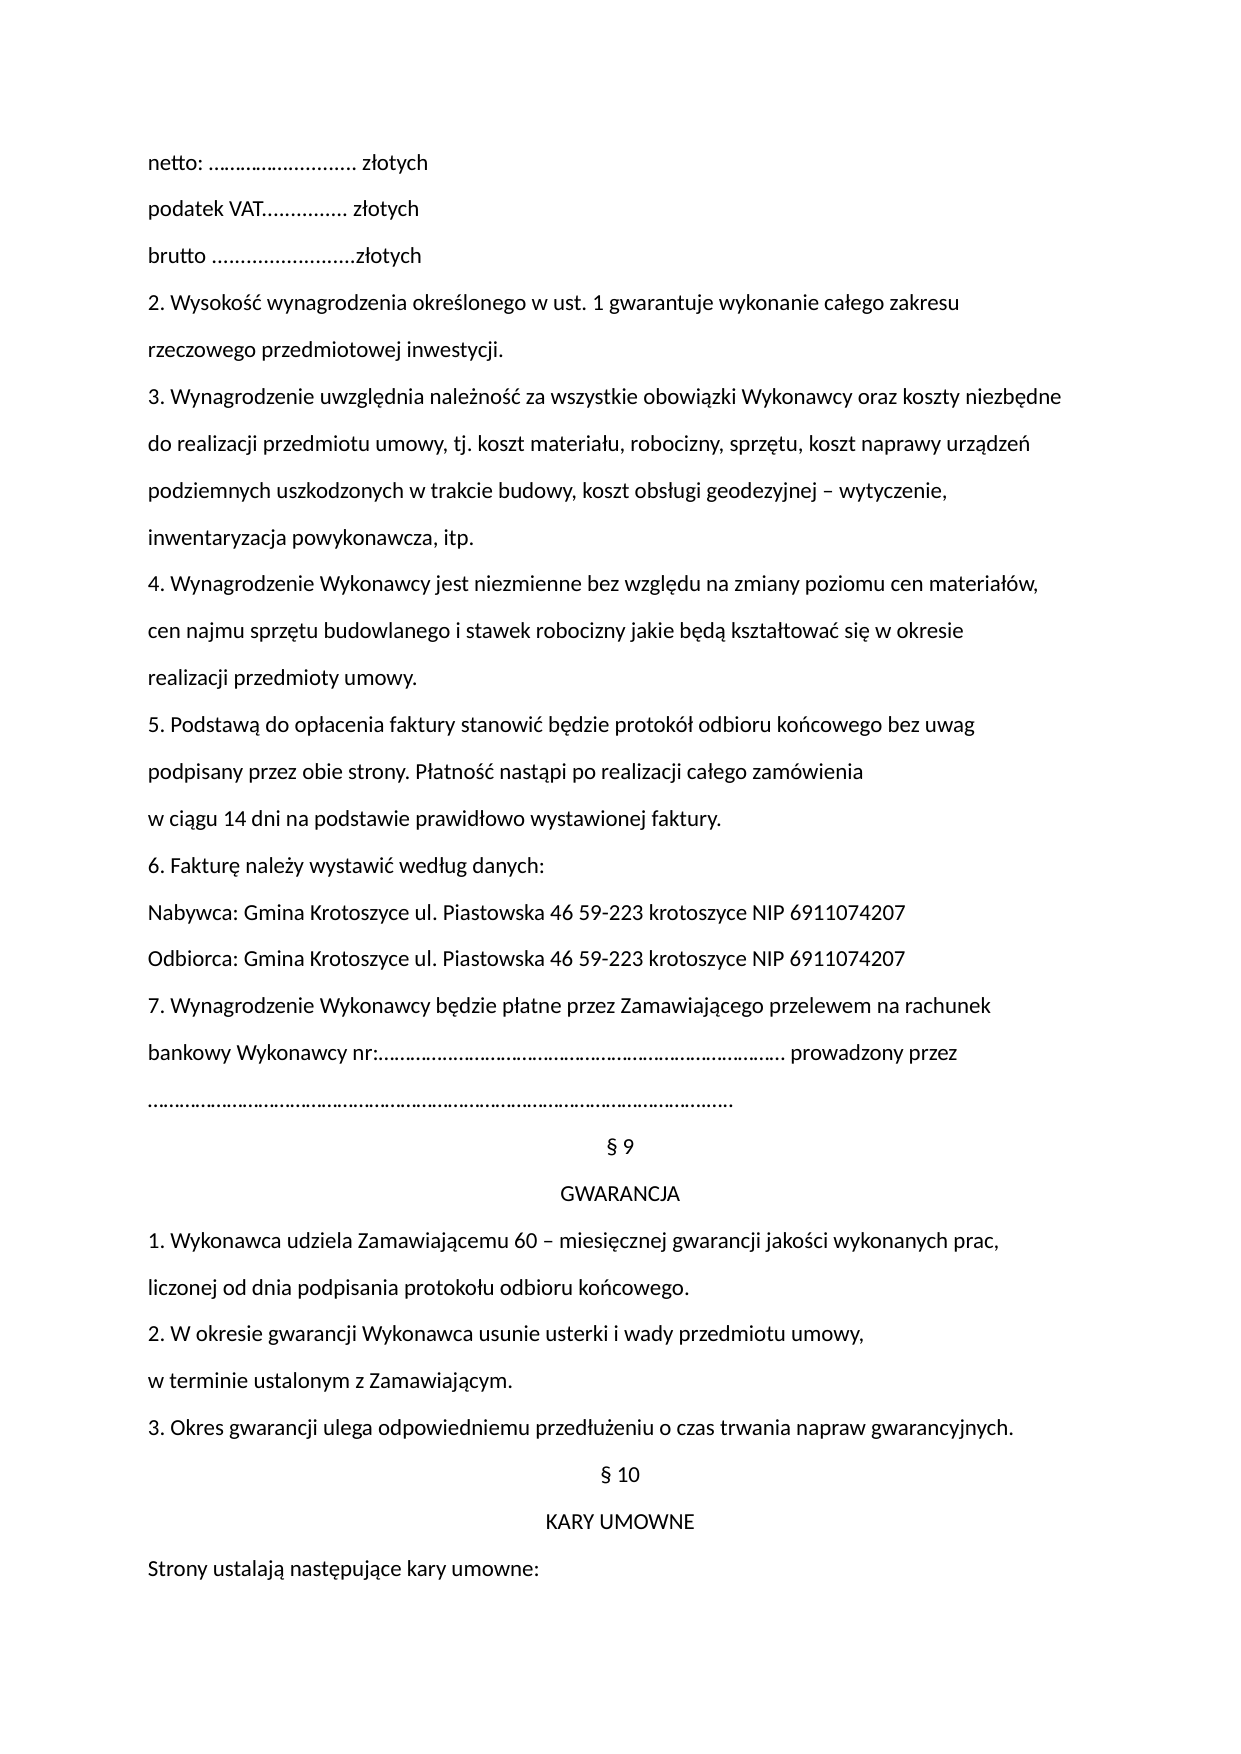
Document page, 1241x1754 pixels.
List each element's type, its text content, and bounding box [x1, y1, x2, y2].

text netto: ……………............ złotych [148, 148, 1093, 176]
text 2. W okresie gwarancji Wykonawca usunie usterki i wady przedmiotu umowy, [148, 1319, 1093, 1347]
text 2. Wysokość wynagrodzenia określonego w ust. 1 gwarantuje wykonanie całego zakresu [148, 288, 1093, 316]
text Nabywca: Gmina Krotoszyce ul. Piastowska 46 59-223 krotoszyce NIP 6911074207 [148, 898, 1093, 926]
text 3. Wynagrodzenie uwzględnia należność za wszystkie obowiązki Wykonawcy oraz koszty niezbędne [148, 382, 1093, 410]
text 6. Fakturę należy wystawić według danych: [148, 851, 1093, 879]
text rzeczowego przedmiotowej inwestycji. [148, 335, 1093, 363]
text do realizacji przedmiotu umowy, tj. koszt materiału, robocizny, sprzętu, koszt naprawy urządzeń [148, 429, 1093, 457]
text bankowy Wykonawcy nr:…………..……………………………………………………… prowadzony przez [148, 1038, 1093, 1066]
text brutto .........................złotych [148, 241, 1093, 269]
text 7. Wynagrodzenie Wykonawcy będzie płatne przez Zamawiającego przelewem na rachunek [148, 991, 1093, 1019]
text inwentaryzacja powykonawcza, itp. [148, 523, 1093, 551]
text liczonej od dnia podpisania protokołu odbioru końcowego. [148, 1273, 1093, 1301]
text cen najmu sprzętu budowlanego i stawek robocizny jakie będą kształtować się w okresie [148, 616, 1093, 644]
text …………………………………………………………………………………………….….. [148, 1085, 1093, 1113]
text Strony ustalają następujące kary umowne: [148, 1554, 1093, 1582]
text § 9 [148, 1132, 1093, 1160]
text § 10 [148, 1460, 1093, 1488]
text KARY UMOWNE [148, 1507, 1093, 1535]
text GWARANCJA [148, 1179, 1093, 1207]
text podatek VAT............... złotych [148, 194, 1093, 222]
text 3. Okres gwarancji ulega odpowiedniemu przedłużeniu o czas trwania napraw gwarancyjnych. [148, 1413, 1093, 1441]
text w ciągu 14 dni na podstawie prawidłowo wystawionej faktury. [148, 804, 1093, 832]
text realizacji przedmioty umowy. [148, 663, 1093, 691]
text w terminie ustalonym z Zamawiającym. [148, 1366, 1093, 1394]
text podziemnych uszkodzonych w trakcie budowy, koszt obsługi geodezyjnej – wytyczenie, [148, 476, 1093, 504]
text 5. Podstawą do opłacenia faktury stanowić będzie protokół odbioru końcowego bez uwag [148, 710, 1093, 738]
text Odbiorca: Gmina Krotoszyce ul. Piastowska 46 59-223 krotoszyce NIP 6911074207 [148, 944, 1093, 972]
text 1. Wykonawca udziela Zamawiającemu 60 – miesięcznej gwarancji jakości wykonanych prac, [148, 1226, 1093, 1254]
text podpisany przez obie strony. Płatność nastąpi po realizacji całego zamówienia [148, 757, 1093, 785]
text 4. Wynagrodzenie Wykonawcy jest niezmienne bez względu na zmiany poziomu cen materiałów, [148, 569, 1093, 597]
